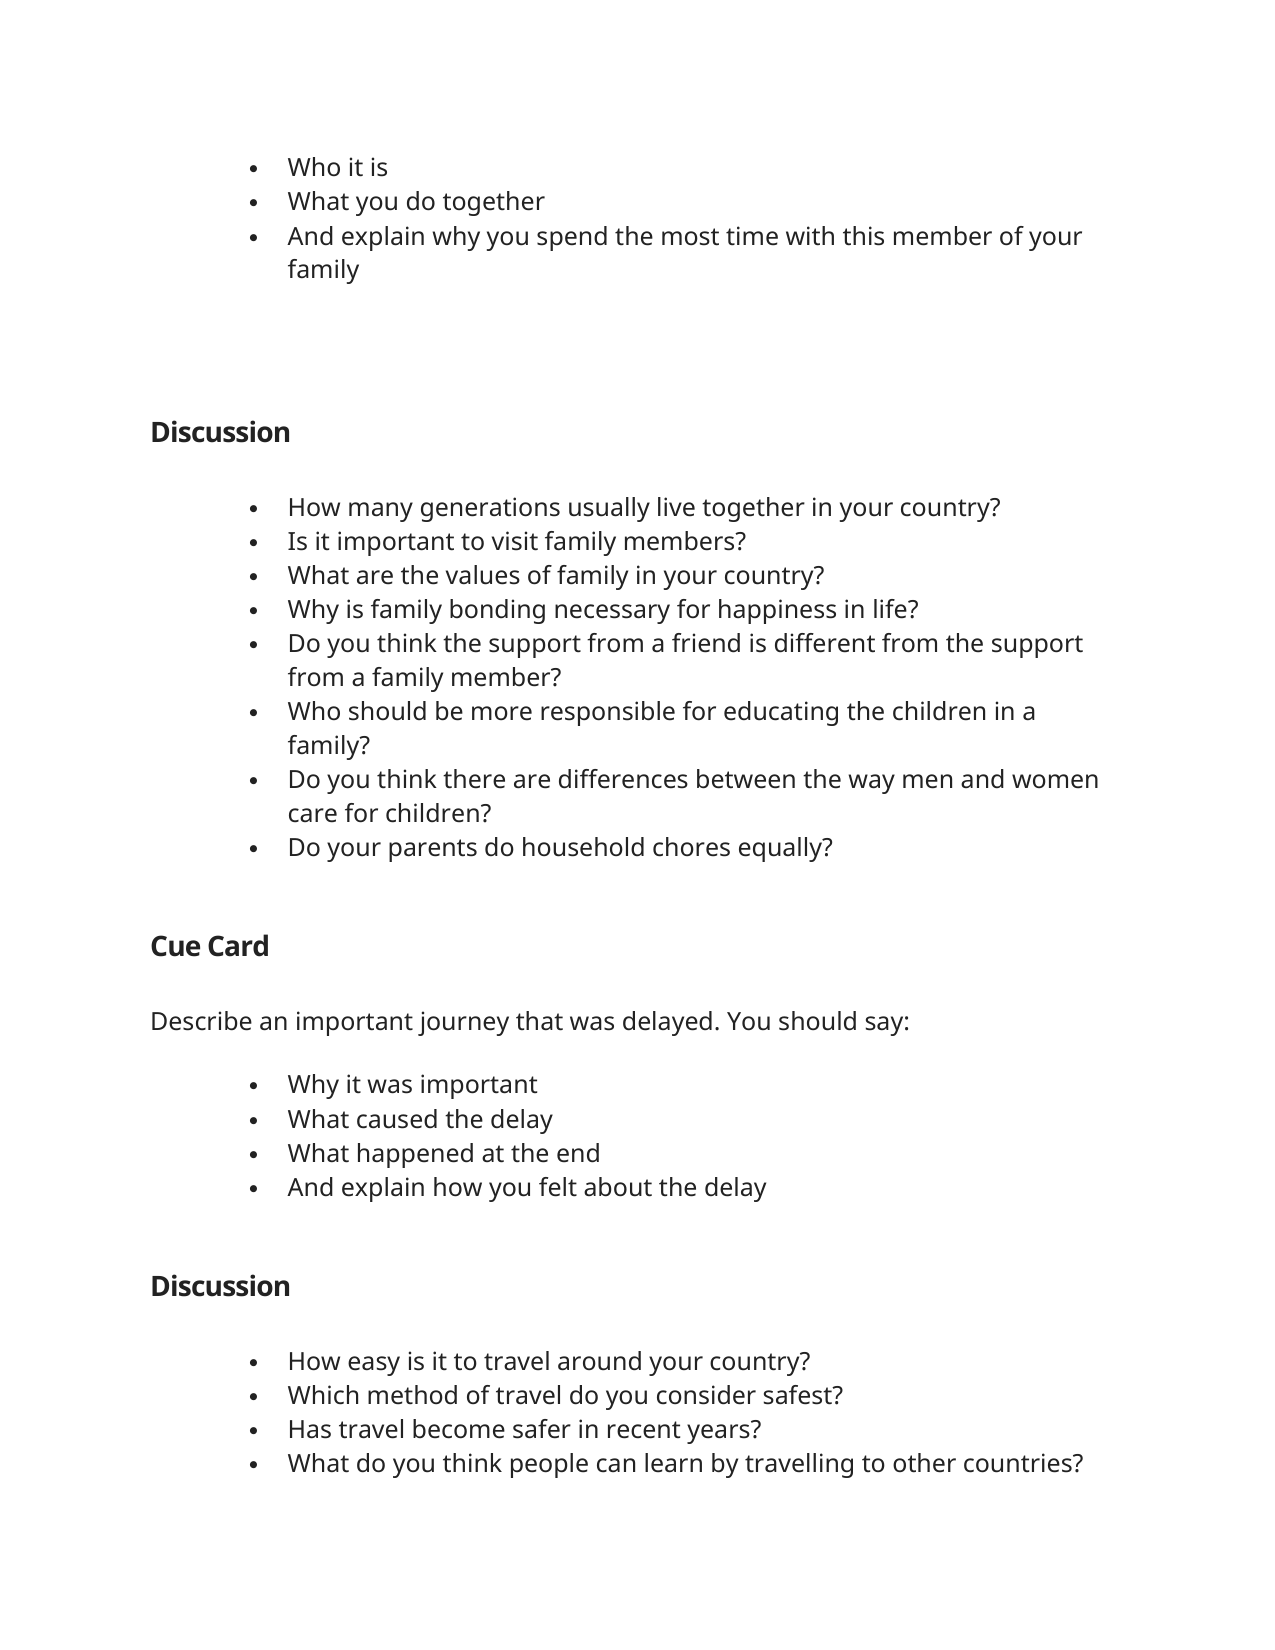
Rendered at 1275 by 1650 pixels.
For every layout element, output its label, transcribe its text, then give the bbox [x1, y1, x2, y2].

list How easy is it to travel around your country? [250, 1343, 1125, 1377]
list Why it was important [250, 1067, 1125, 1101]
list What you do together [250, 184, 1125, 218]
list What do you think people can learn by travelling to other countries? [250, 1446, 1125, 1479]
list What are the values of family in your country? [250, 557, 1125, 592]
text Discussion [150, 412, 1125, 450]
text Describe an important journey that was delayed. You should say: [150, 1004, 1125, 1038]
list Which method of travel do you consider safest? [250, 1377, 1125, 1411]
list Do you think the support from a friend is different from the support from a family member? [250, 626, 1125, 694]
list Who it is [250, 150, 1125, 184]
list Who should be more responsible for educating the children in a family? [250, 694, 1125, 762]
list Do your parents do household chores equally? [250, 830, 1125, 864]
list What happened at the end [250, 1135, 1125, 1169]
text Cue Card [150, 927, 1125, 965]
text Discussion [150, 1266, 1125, 1304]
list And explain how you felt about the delay [250, 1169, 1125, 1203]
list What caused the delay [250, 1101, 1125, 1135]
list How many generations usually live together in your country? [250, 489, 1125, 523]
list Is it important to visit family members? [250, 523, 1125, 557]
list Do you think there are differences between the way men and women care for children? [250, 762, 1125, 830]
list Has travel become safer in recent years? [250, 1411, 1125, 1446]
list Why is family bonding necessary for happiness in life? [250, 592, 1125, 626]
list And explain why you spend the most time with this member of your family [250, 218, 1125, 286]
